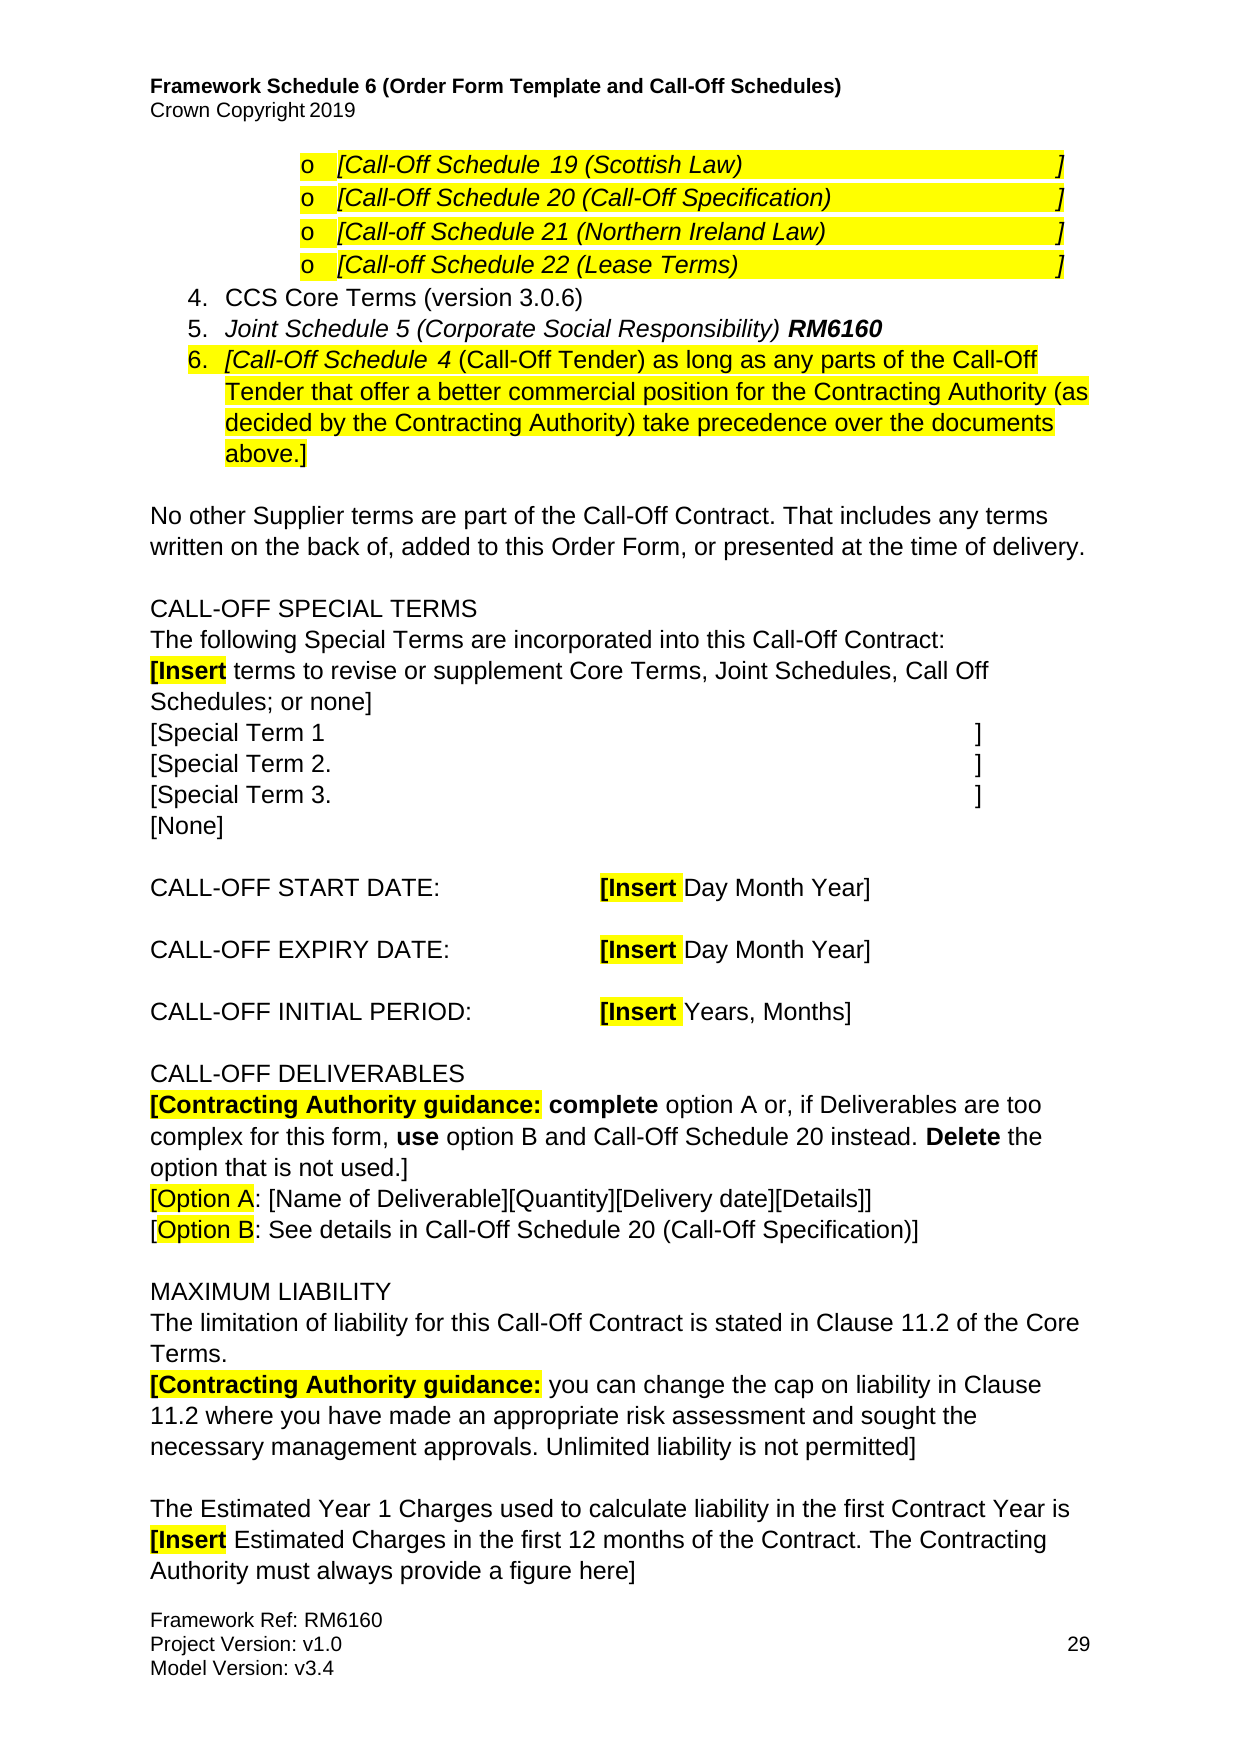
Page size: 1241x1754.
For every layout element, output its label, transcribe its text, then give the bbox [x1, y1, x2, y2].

text CALL-OFF EXPIRY DATE: [Insert Day Month Year] [150, 935, 600, 964]
text CALL-OFF INITIAL PERIOD: [Insert Years, Months] [683, 997, 1090, 1026]
list [Call-Off Schedule 4 (Call-Off Tender) as long as any parts of the Call-Off Tender that offer a better commercial position for the Contracting Authority (as decided by the Contracting Authority) take precedence over the documents above.] [187, 345, 1090, 467]
list [Call-off Schedule 21 (Northern Ireland Law) ] [337, 217, 1090, 248]
text The Estimated Year 1 Charges used to calculate liability in the first Contract Year is [Insert Estimated Charges in the first 12 months of the Contract. The Contracting Authority must always provide a figure here] [150, 1494, 1090, 1585]
text [Special Term 1 ] [150, 718, 1090, 747]
text CALL-OFF SPECIAL TERMS [150, 594, 1090, 622]
text CALL-OFF START DATE: [Insert Day Month Year] [150, 873, 600, 902]
text The following Special Terms are incorporated into this Call-Off Contract: [150, 625, 1090, 653]
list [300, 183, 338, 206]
text CALL-OFF DELIVERABLES [150, 1059, 1090, 1088]
text [Special Term 3. ] [150, 780, 993, 809]
text No other Supplier terms are part of the Call-Off Contract. That includes any terms written on the back of, added to this Order Form, or presented at the time of delivery. [150, 501, 1090, 560]
text MAXIMUM LIABILITY [150, 1277, 1090, 1305]
text [Contracting Authority guidance: complete option A or, if Deliverables are too complex for this form, use option B and Call-Off Schedule 20 instead. Delete the option that is not used.] [150, 1090, 1090, 1181]
list Joint Schedule 5 (Corporate Social Responsibility) RM6160 [187, 314, 1090, 343]
text [Insert terms to revise or supplement Core Terms, Joint Schedules, Call Off Schedules; or none] [150, 656, 1090, 716]
text CALL-OFF START DATE: [Insert Day Month Year] [683, 873, 1090, 902]
text CALL-OFF INITIAL PERIOD: [Insert Years, Months] [150, 997, 600, 1026]
list [Call-off Schedule 22 (Lease Terms) ] [337, 250, 1090, 281]
text [Option A: [Name of Deliverable][Quantity][Delivery date][Details]] [150, 1183, 1090, 1212]
text [Option B: See details in Call-Off Schedule 20 (Call-Off Specification)] [150, 1214, 1090, 1243]
list [Call-Off Schedule 20 (Call-Off Specification) ] [337, 183, 1090, 214]
text [None] [150, 811, 993, 840]
text [Special Term 2. ] [150, 749, 1090, 778]
list [Call-Off Schedule 19 (Scottish Law) ] [337, 150, 1090, 181]
text CALL-OFF EXPIRY DATE: [Insert Day Month Year] [683, 935, 1090, 964]
list CCS Core Terms (version 3.0.6) [187, 283, 1090, 312]
text [Contracting Authority guidance: you can change the cap on liability in Clause 11.2 where you have made an appropriate risk assessment and sought the necessary management approvals. Unlimited liability is not permitted] [150, 1370, 1090, 1461]
text The limitation of liability for this Call-Off Contract is stated in Clause 11.2 of the Core Terms. [150, 1308, 1090, 1367]
